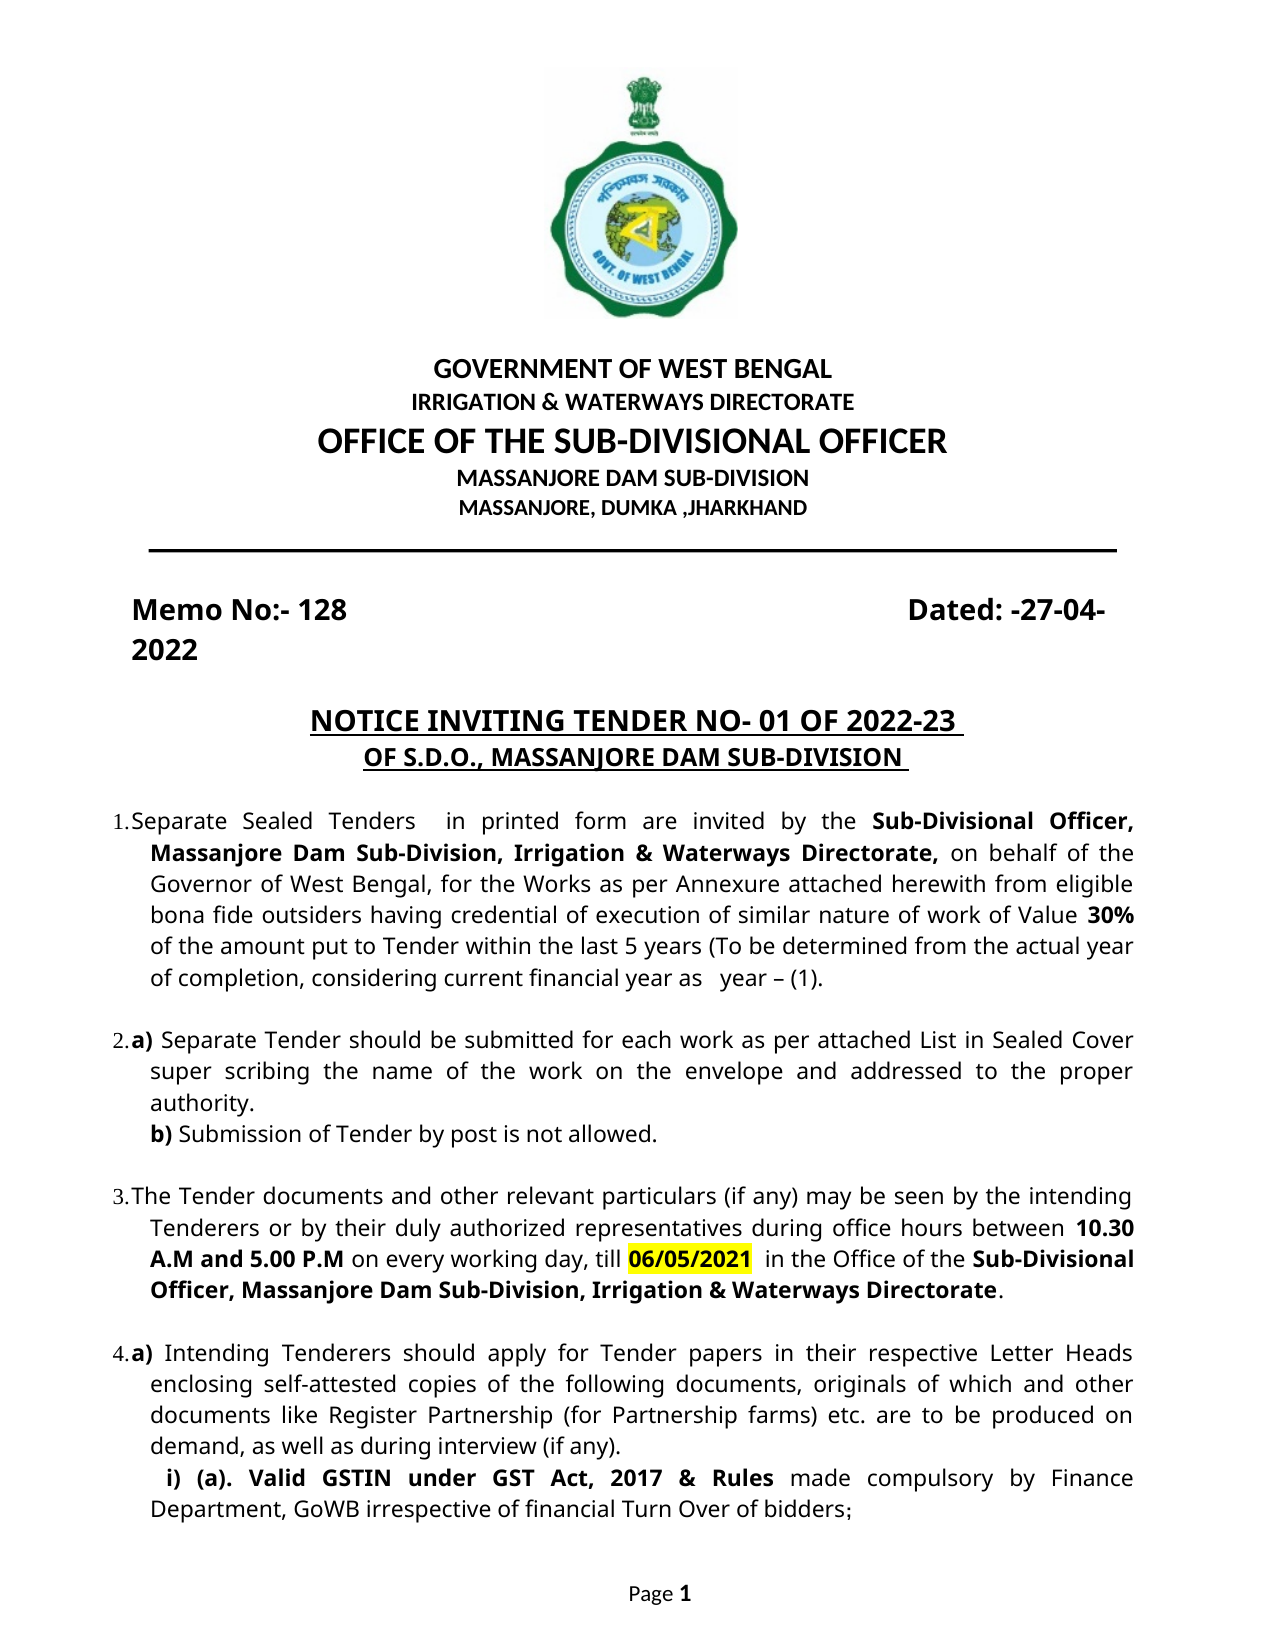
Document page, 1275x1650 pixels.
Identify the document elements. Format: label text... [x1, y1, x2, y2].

text GOVERNMENT OF WEST BENGAL [131, 351, 1134, 386]
list a) Intending Tenderers should apply for Tender papers in their respective Letter Heads enclosing self-attested copies of the following documents, originals of which and other documents like Register Partnership (for Partnership farms) etc. are to be produced on demand, as well as during interview (if any). [112, 1337, 1134, 1462]
text OFFICE OF THE SUB-DIVISIONAL OFFICER [131, 417, 1134, 463]
list a) Separate Tender should be submitted for each work as per attached List in Sealed Cover super scribing the name of the work on the envelope and addressed to the proper authority. [112, 1024, 1134, 1118]
list b) Submission of Tender by post is not allowed. [150, 1118, 1134, 1149]
text Memo No:- 128 Dated: -27-04-2022 [131, 590, 1134, 669]
list The Tender documents and other relevant particulars (if any) may be seen by the intending Tenderers or by their duly authorized representatives during office hours between 10.30 A.M and 5.00 P.M on every working day, till 06/05/2021 in the Office of the Sub-Divisional Officer, Massanjore Dam Sub-Division, Irrigation & Waterways Directorate. [112, 1180, 1134, 1305]
text OF S.D.O., MASSANJORE DAM SUB-DIVISION [131, 740, 1134, 774]
picture [543, 67, 738, 319]
text NOTICE INVITING TENDER NO- 01 OF 2022-23 [131, 700, 1134, 740]
list Separate Sealed Tenders in printed form are invited by the Sub-Divisional Officer, Massanjore Dam Sub-Division, Irrigation & Waterways Directorate, on behalf of the Governor of West Bengal, for the Works as per Annexure attached herewith from eligible bona fide outsiders having credential of execution of similar nature of work of Value 30% of the amount put to Tender within the last 5 years (To be determined from the actual year of completion, considering current financial year as year – (1). [112, 805, 1134, 993]
text IRRIGATION & WATERWAYS DIRECTORATE [131, 386, 1134, 417]
text MASSANJORE DAM SUB-DIVISION [131, 463, 1134, 493]
list i) (a). Valid GSTIN under GST Act, 2017 & Rules made compulsory by Finance Department, GoWB irrespective of financial Turn Over of bidders; [150, 1462, 1134, 1524]
text MASSANJORE, DUMKA ,JHARKHAND [131, 493, 1134, 521]
